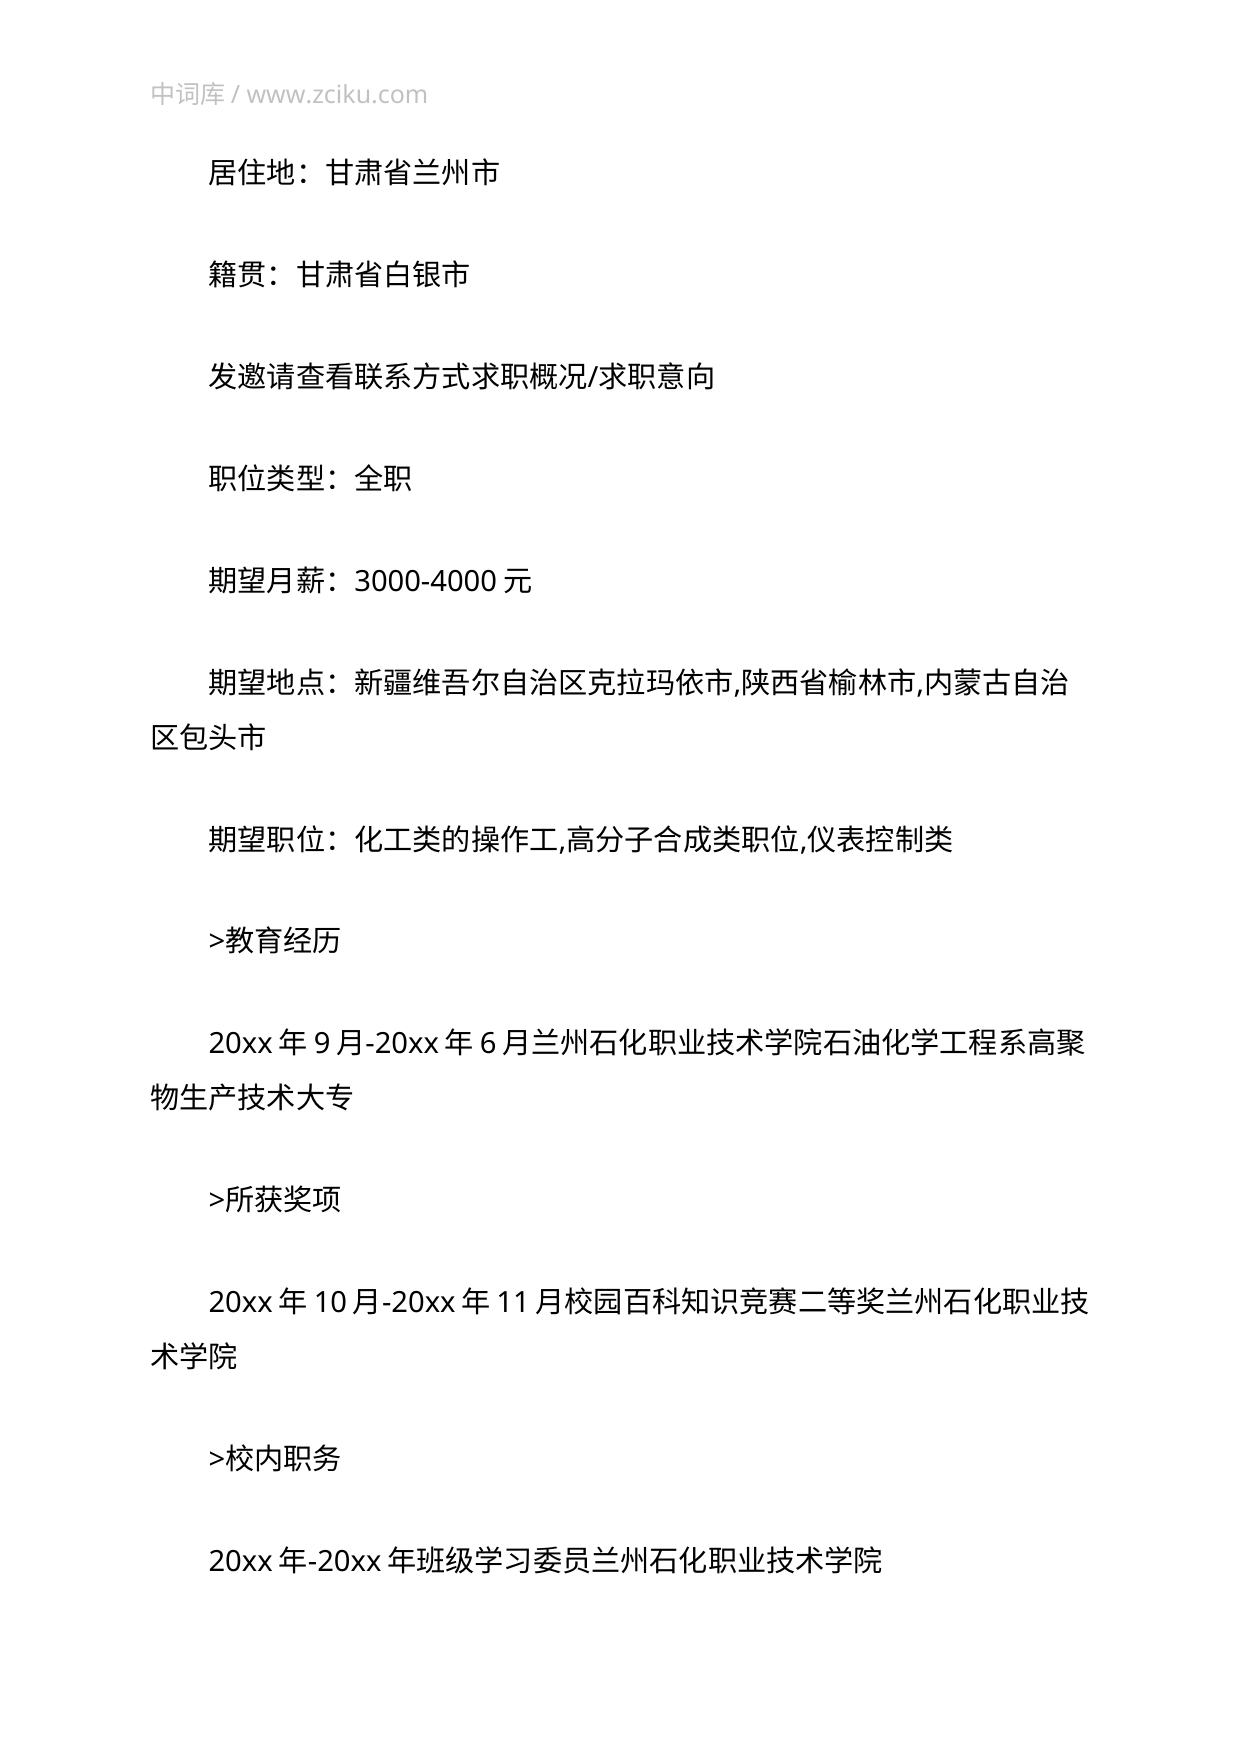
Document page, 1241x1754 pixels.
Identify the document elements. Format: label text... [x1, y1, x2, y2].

text 居住地：甘肃省兰州市 [150, 150, 1090, 192]
text 20xx年9月-20xx年6月兰州石化职业技术学院石油化学工程系高聚物生产技术大专 [150, 1020, 1090, 1117]
text >校内职务 [150, 1436, 1090, 1478]
text >所获奖项 [150, 1177, 1090, 1219]
text 期望地点：新疆维吾尔自治区克拉玛依市,陕西省榆林市,内蒙古自治区包头市 [150, 659, 1090, 757]
text 期望职位：化工类的操作工,高分子合成类职位,仪表控制类 [150, 816, 1090, 858]
text >教育经历 [150, 918, 1090, 960]
text 20xx年-20xx年班级学习委员兰州石化职业技术学院 [150, 1537, 1090, 1580]
text 职位类型：全职 [150, 456, 1090, 498]
text 籍贯：甘肃省白银市 [150, 252, 1090, 294]
text 20xx年10月-20xx年11月校园百科知识竞赛二等奖兰州石化职业技术学院 [150, 1279, 1090, 1376]
text 发邀请查看联系方式求职概况/求职意向 [150, 353, 1090, 396]
text 期望月薪：3000-4000元 [150, 557, 1090, 600]
